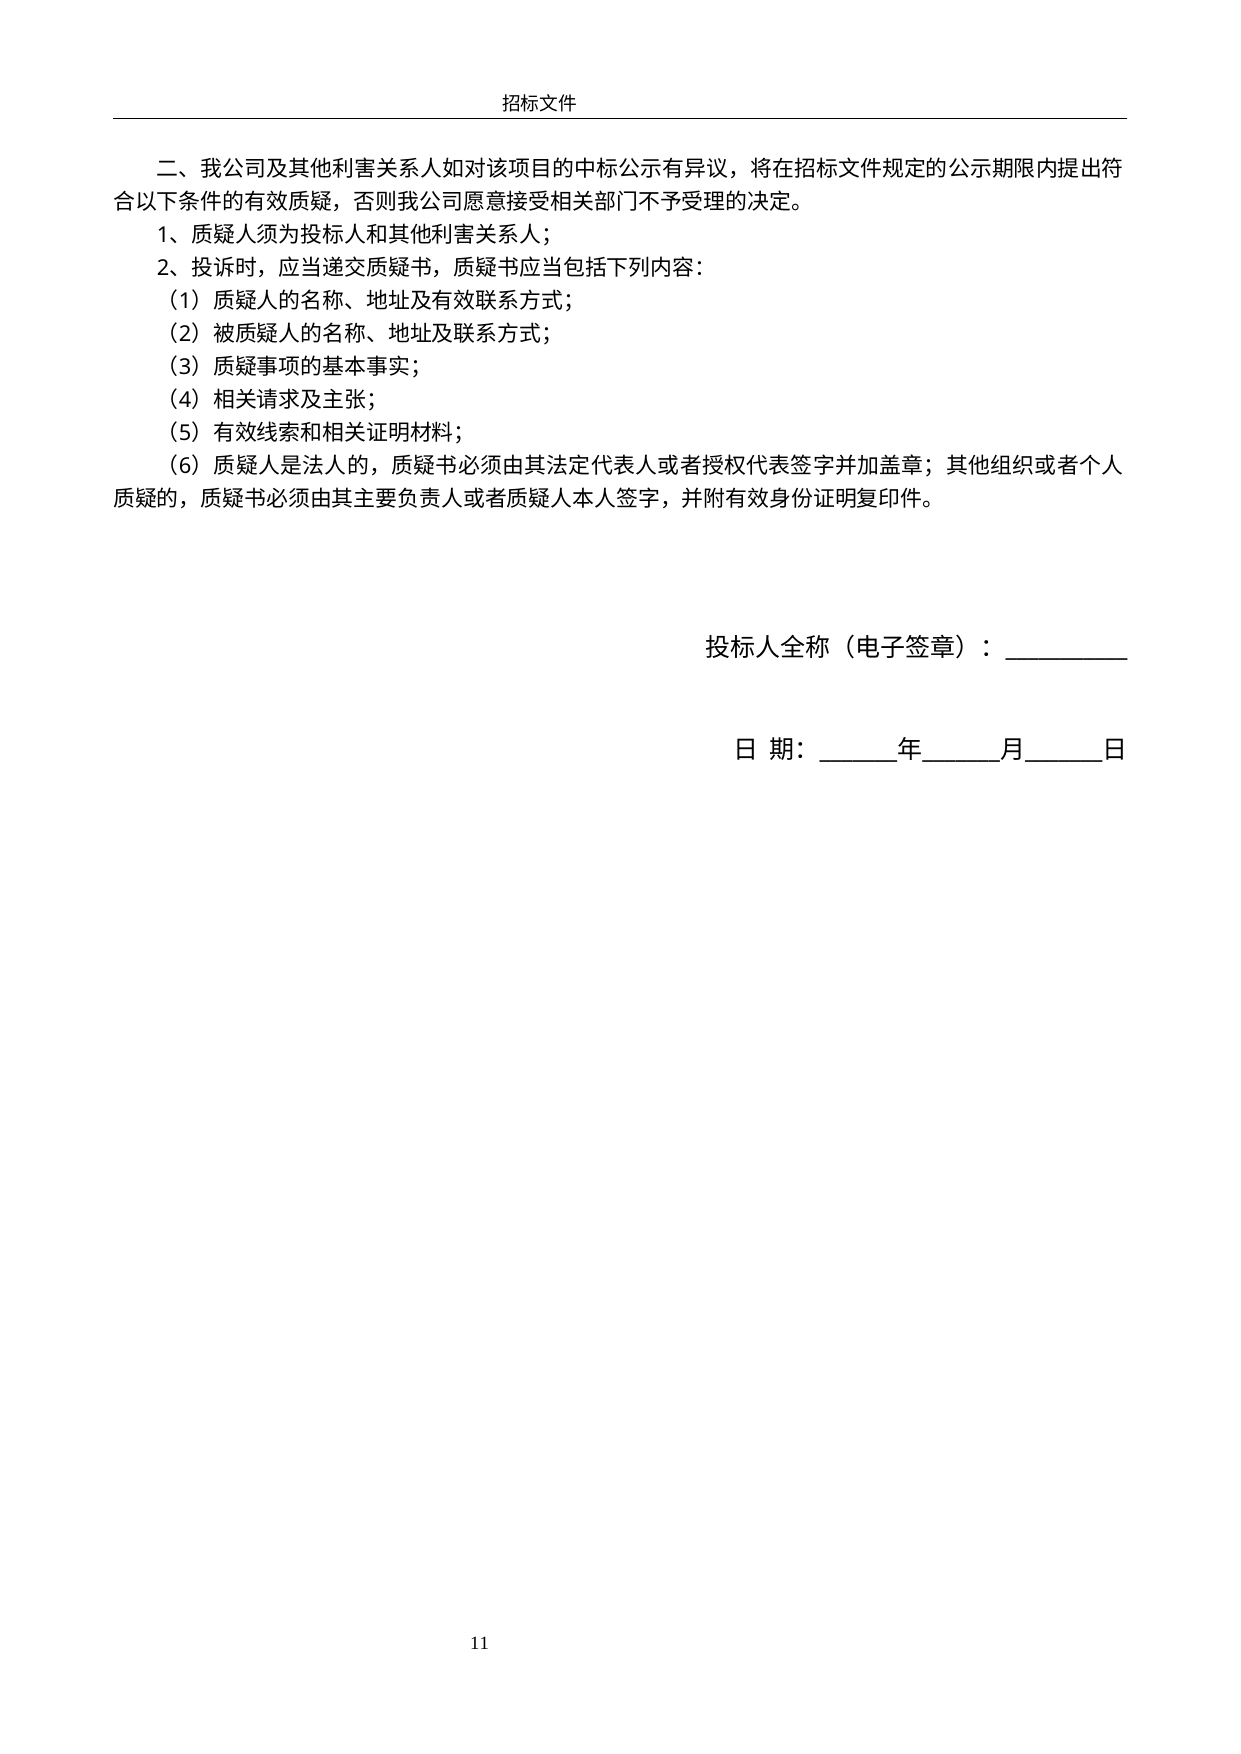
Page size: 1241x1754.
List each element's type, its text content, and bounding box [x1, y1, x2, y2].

text （1）质疑人的名称、地址及有效联系方式； [113, 283, 1127, 316]
text （3）质疑事项的基本事实； [113, 349, 1127, 382]
text 1、质疑人须为投标人和其他利害关系人； [113, 217, 1127, 249]
text 2、投诉时，应当递交质疑书，质疑书应当包括下列内容： [113, 249, 1127, 283]
text （4）相关请求及主张； [113, 382, 1127, 415]
text （5）有效线索和相关证明材料； [113, 415, 1127, 448]
text 投标人全称（电子签章）：___________ [113, 613, 1127, 679]
text （2）被质疑人的名称、地址及联系方式； [113, 316, 1127, 349]
text 二、我公司及其他利害关系人如对该项目的中标公示有异议，将在招标文件规定的公示期限内提出符合以下条件的有效质疑，否则我公司愿意接受相关部门不予受理的决定。 [113, 151, 1127, 217]
text 日 期：_______年_______月_______日 [113, 715, 1127, 781]
text （6）质疑人是法人的，质疑书必须由其法定代表人或者授权代表签字并加盖章；其他组织或者个人质疑的，质疑书必须由其主要负责人或者质疑人本人签字，并附有效身份证明复印件。 [113, 448, 1127, 514]
